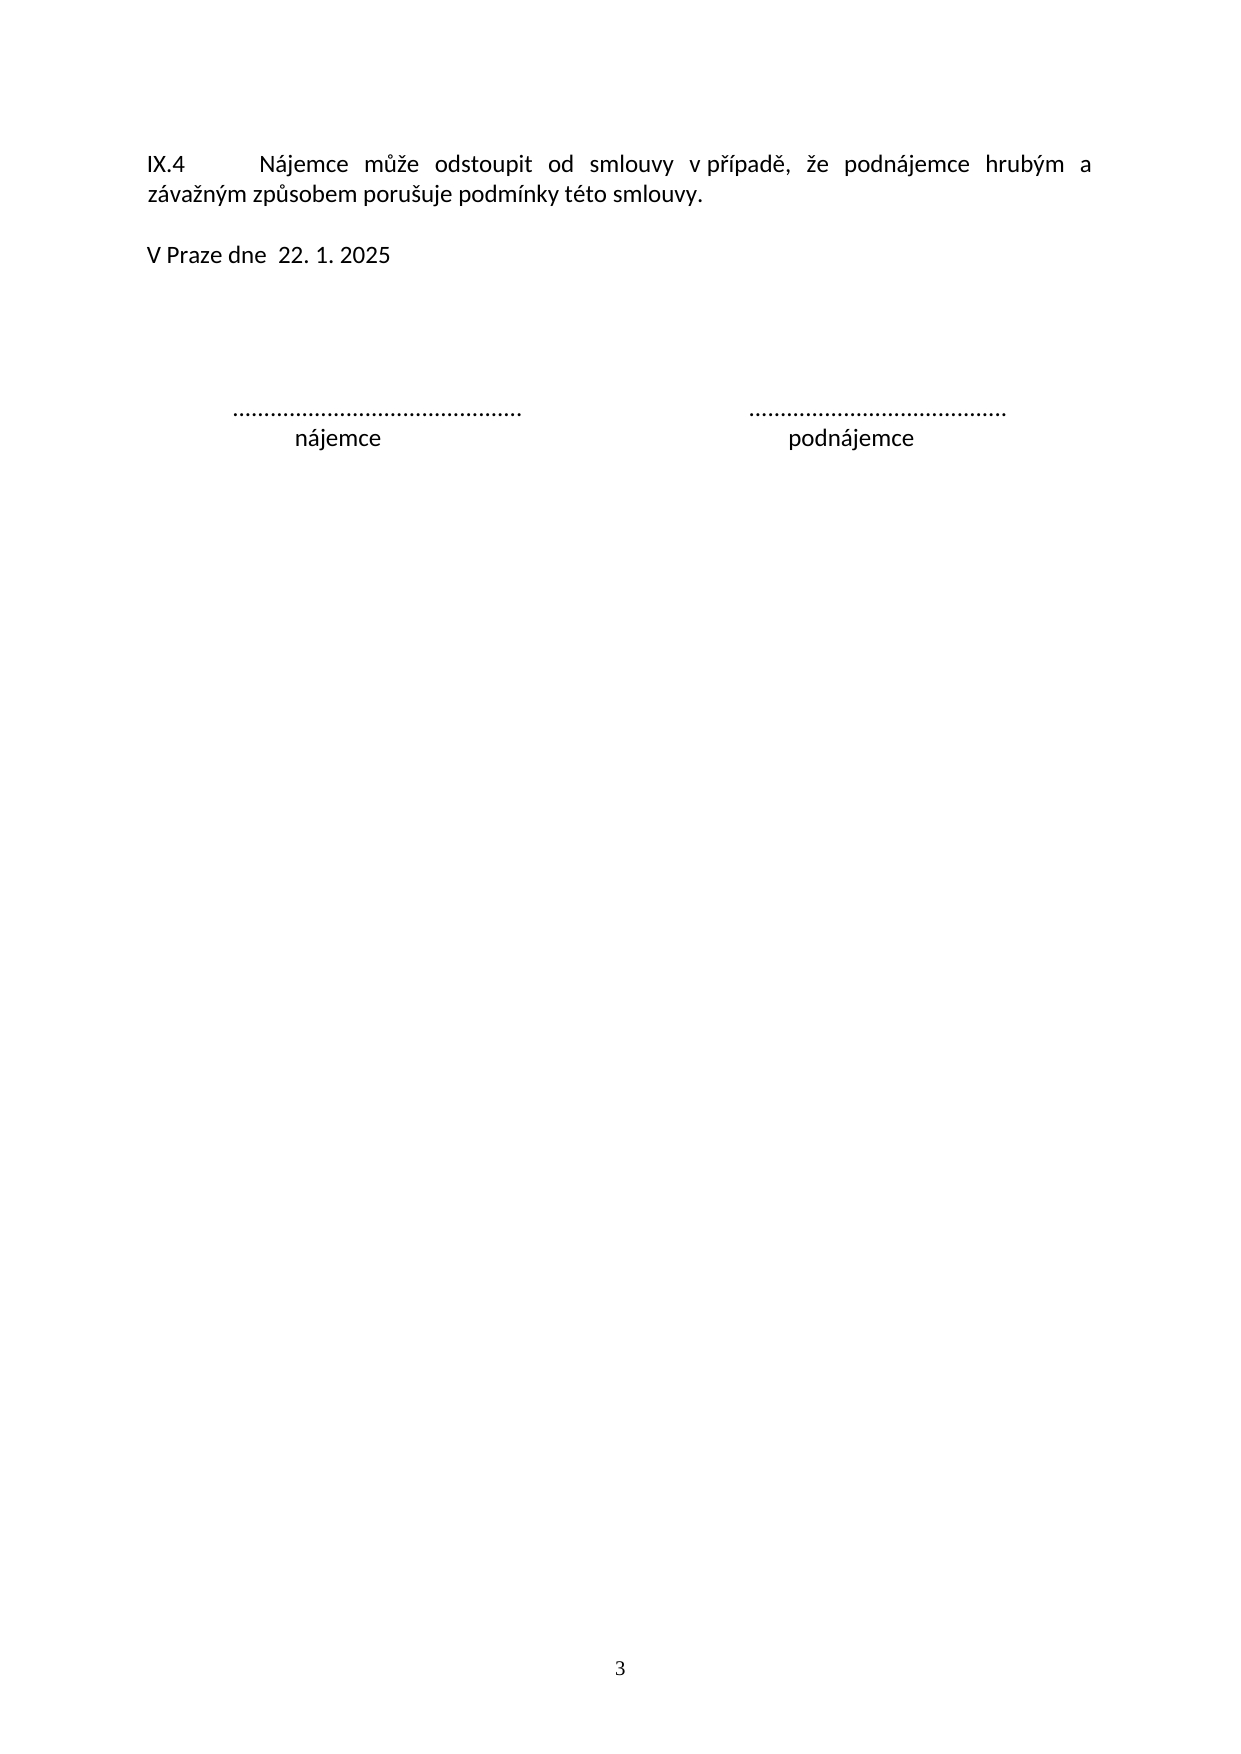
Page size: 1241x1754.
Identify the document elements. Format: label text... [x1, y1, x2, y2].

text V Praze dne 22. 1. 2025 [147, 239, 1092, 270]
text .............................................. ......................................... [148, 392, 1092, 422]
list Nájemce může odstoupit od smlouvy v případě, že podnájemce hrubým a závažným způsobem porušuje podmínky této smlouvy. [147, 148, 1092, 209]
text nájemce podnájemce [148, 422, 1092, 453]
